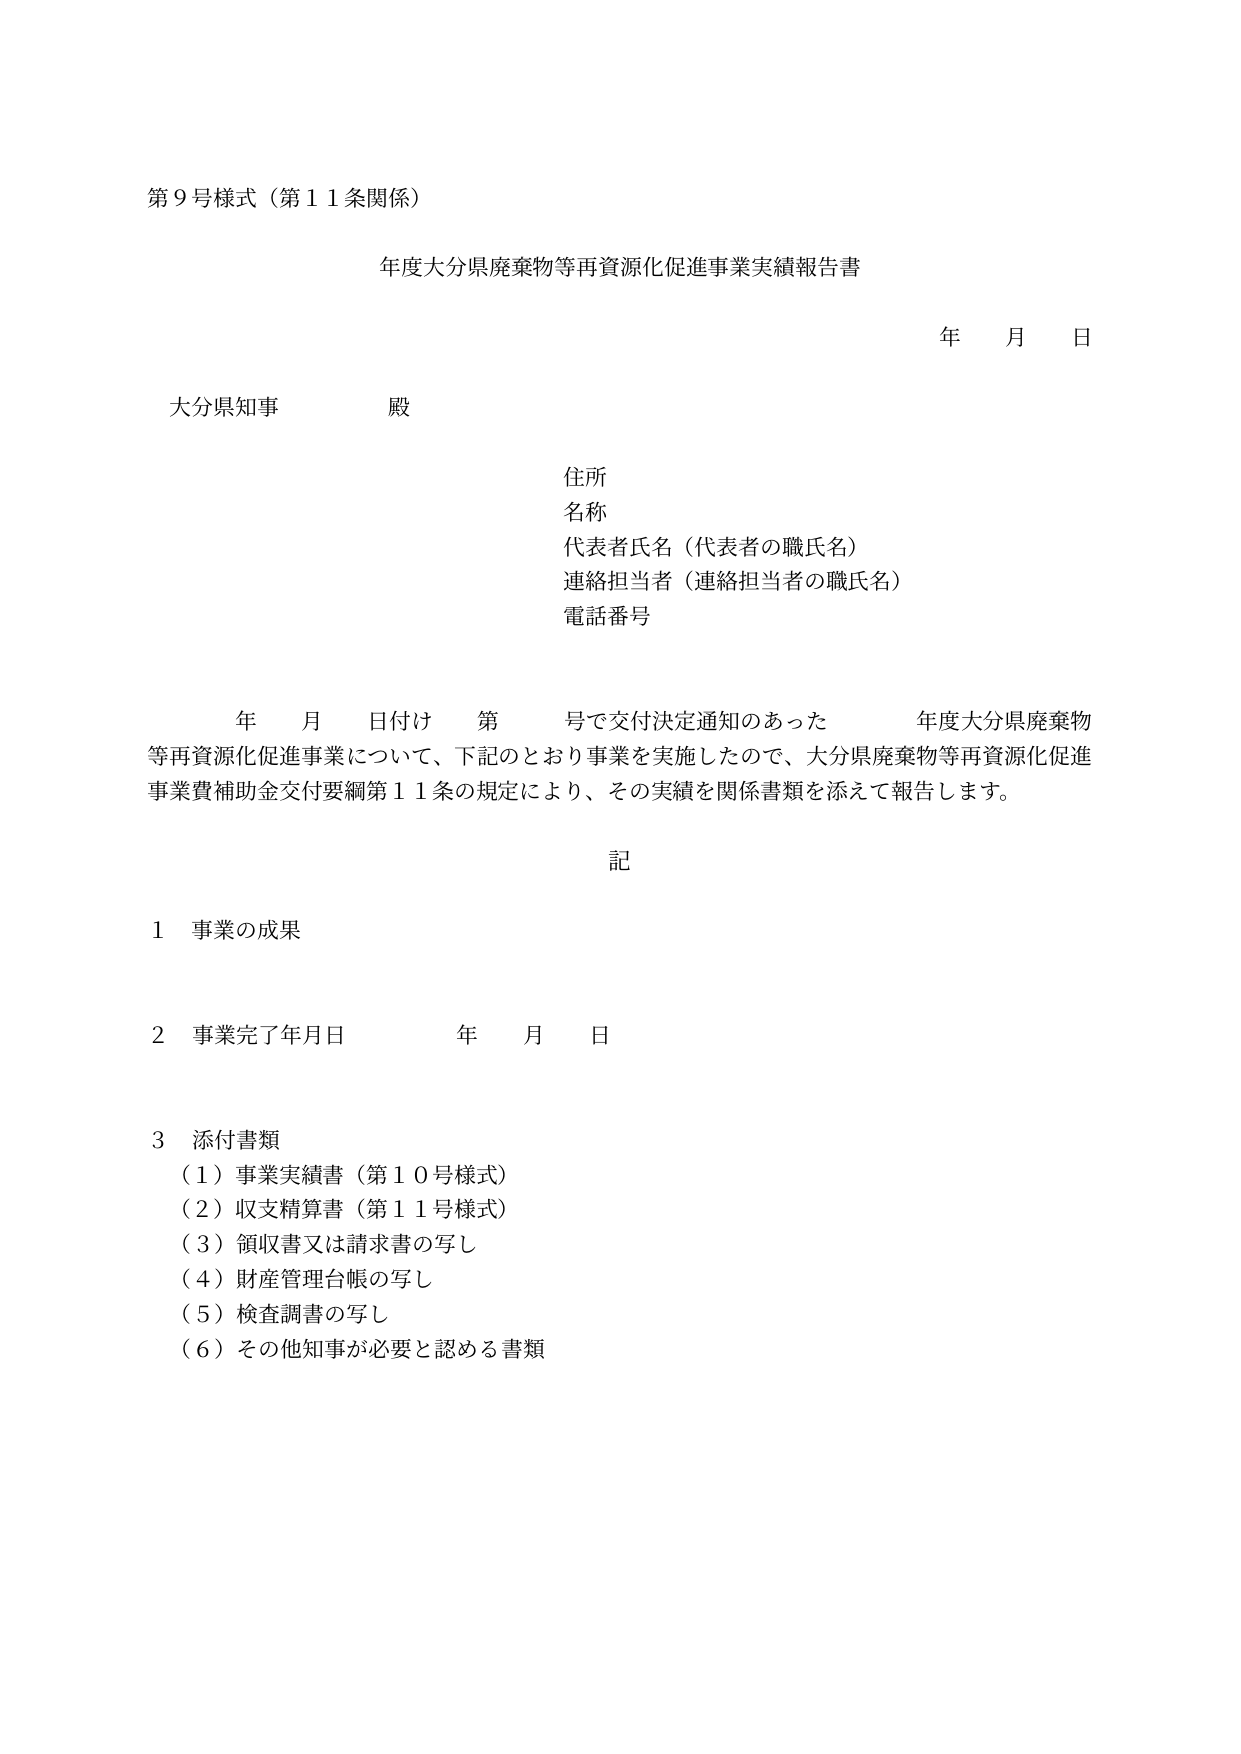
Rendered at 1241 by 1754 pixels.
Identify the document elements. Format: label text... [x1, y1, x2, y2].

text （６）その他知事が必要と認める書類 [148, 1331, 1092, 1366]
text 住所 [476, 458, 1092, 493]
text 記 [148, 842, 1092, 877]
text １ 事業の成果 [148, 912, 1092, 947]
text （２）収支精算書（第１１号様式） [148, 1191, 1092, 1226]
text 名称 [476, 493, 1092, 528]
text 電話番号 [476, 598, 1092, 633]
text （５）検査調書の写し [148, 1296, 1092, 1331]
text 年 月 日 [148, 319, 1092, 353]
text 大分県知事 殿 [148, 388, 1092, 423]
text 連絡担当者（連絡担当者の職氏名） [476, 563, 1092, 598]
text 年度大分県廃棄物等再資源化促進事業実績報告書 [148, 249, 1092, 284]
text ２ 事業完了年月日 年 月 日 [148, 1017, 1092, 1051]
text 年 月 日付け 第 号で交付決定通知のあった 年度大分県廃棄物等再資源化促進事業について、下記のとおり事業を実施したので、大分県廃棄物等再資源化促進事業費補助金交付要綱第１１条の規定により、その実績を関係書類を添えて報告します。 [148, 702, 1092, 807]
text 第９号様式（第１１条関係） [148, 179, 1092, 214]
text 代表者氏名（代表者の職氏名） [476, 528, 1092, 563]
text （４）財産管理台帳の写し [148, 1261, 1092, 1296]
text （３）領収書又は請求書の写し [148, 1226, 1092, 1261]
text （１）事業実績書（第１０号様式） [148, 1156, 1092, 1191]
text ３ 添付書類 [148, 1121, 1092, 1156]
